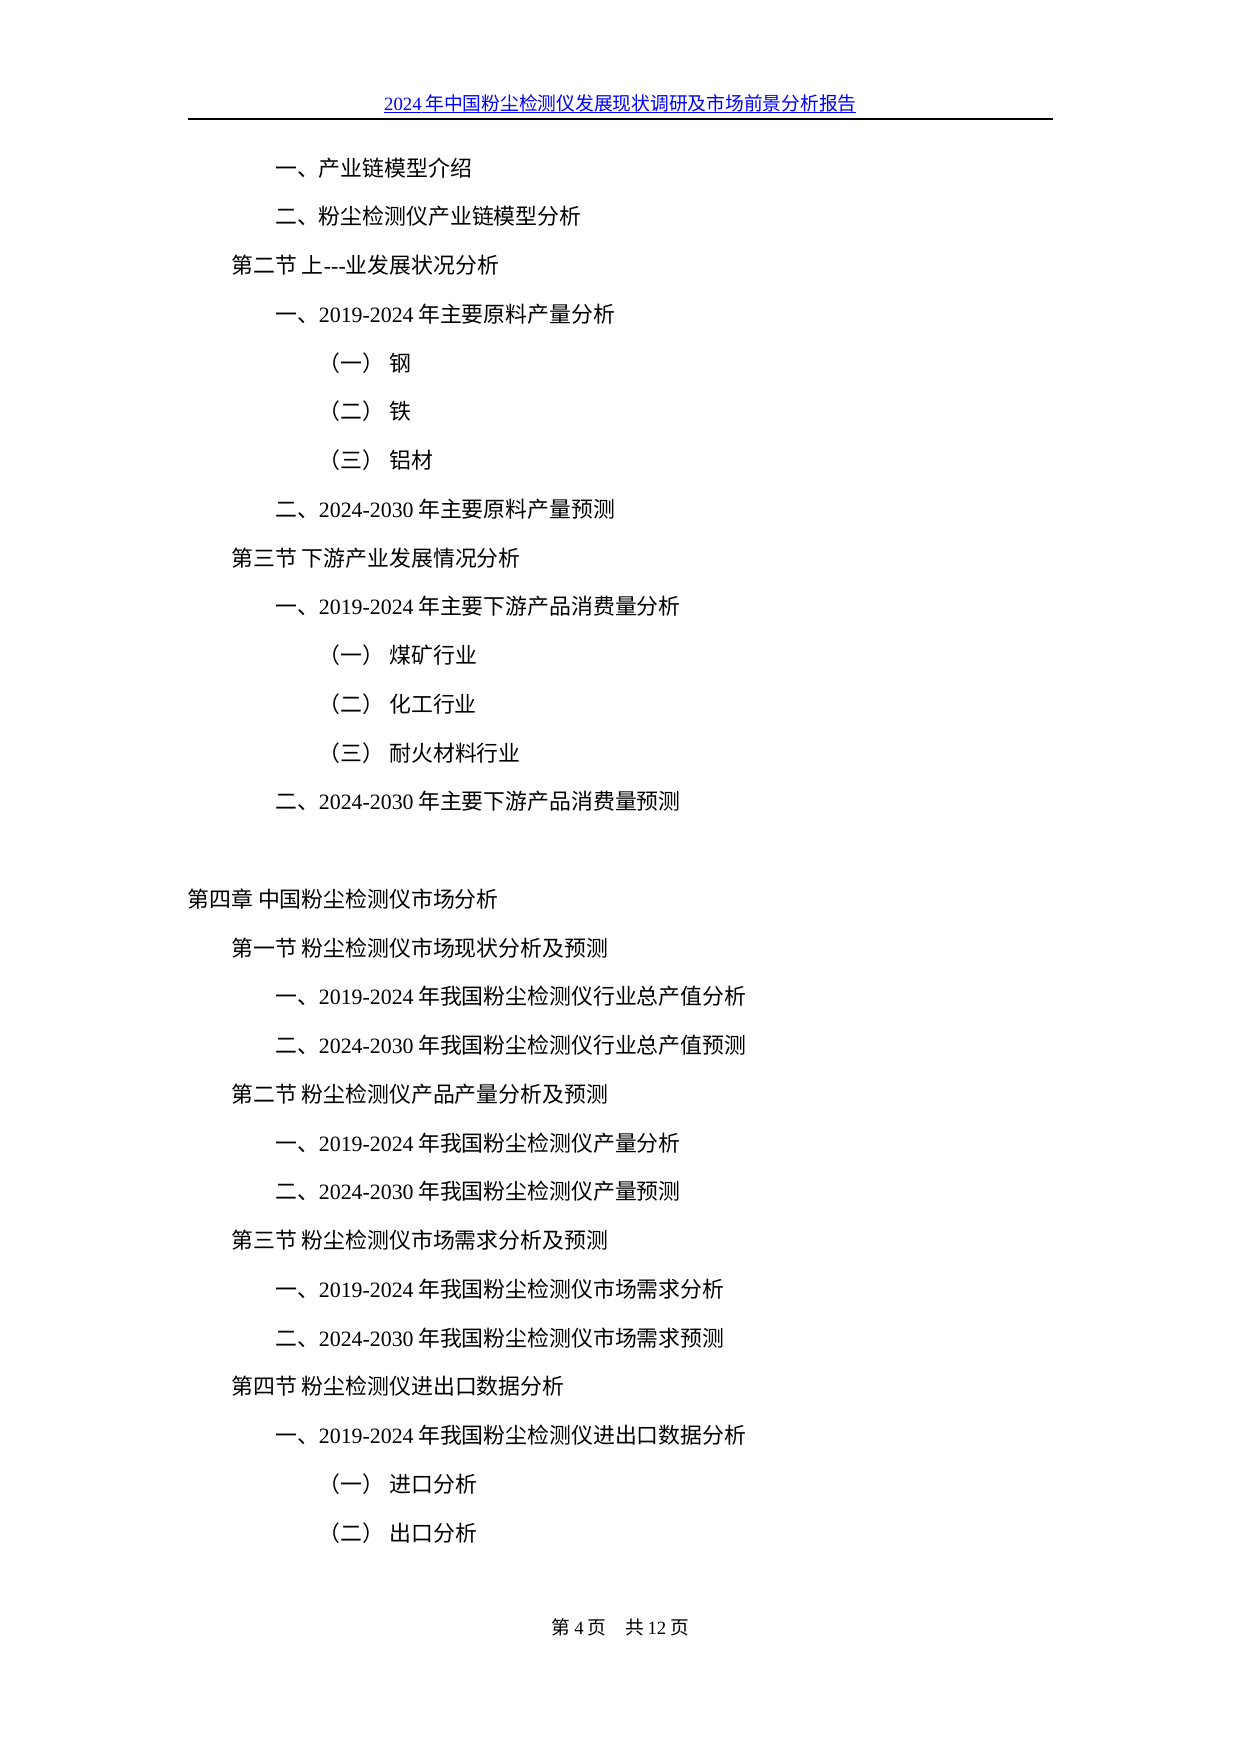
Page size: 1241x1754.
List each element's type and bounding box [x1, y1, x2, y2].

text [187, 150, 1053, 1548]
